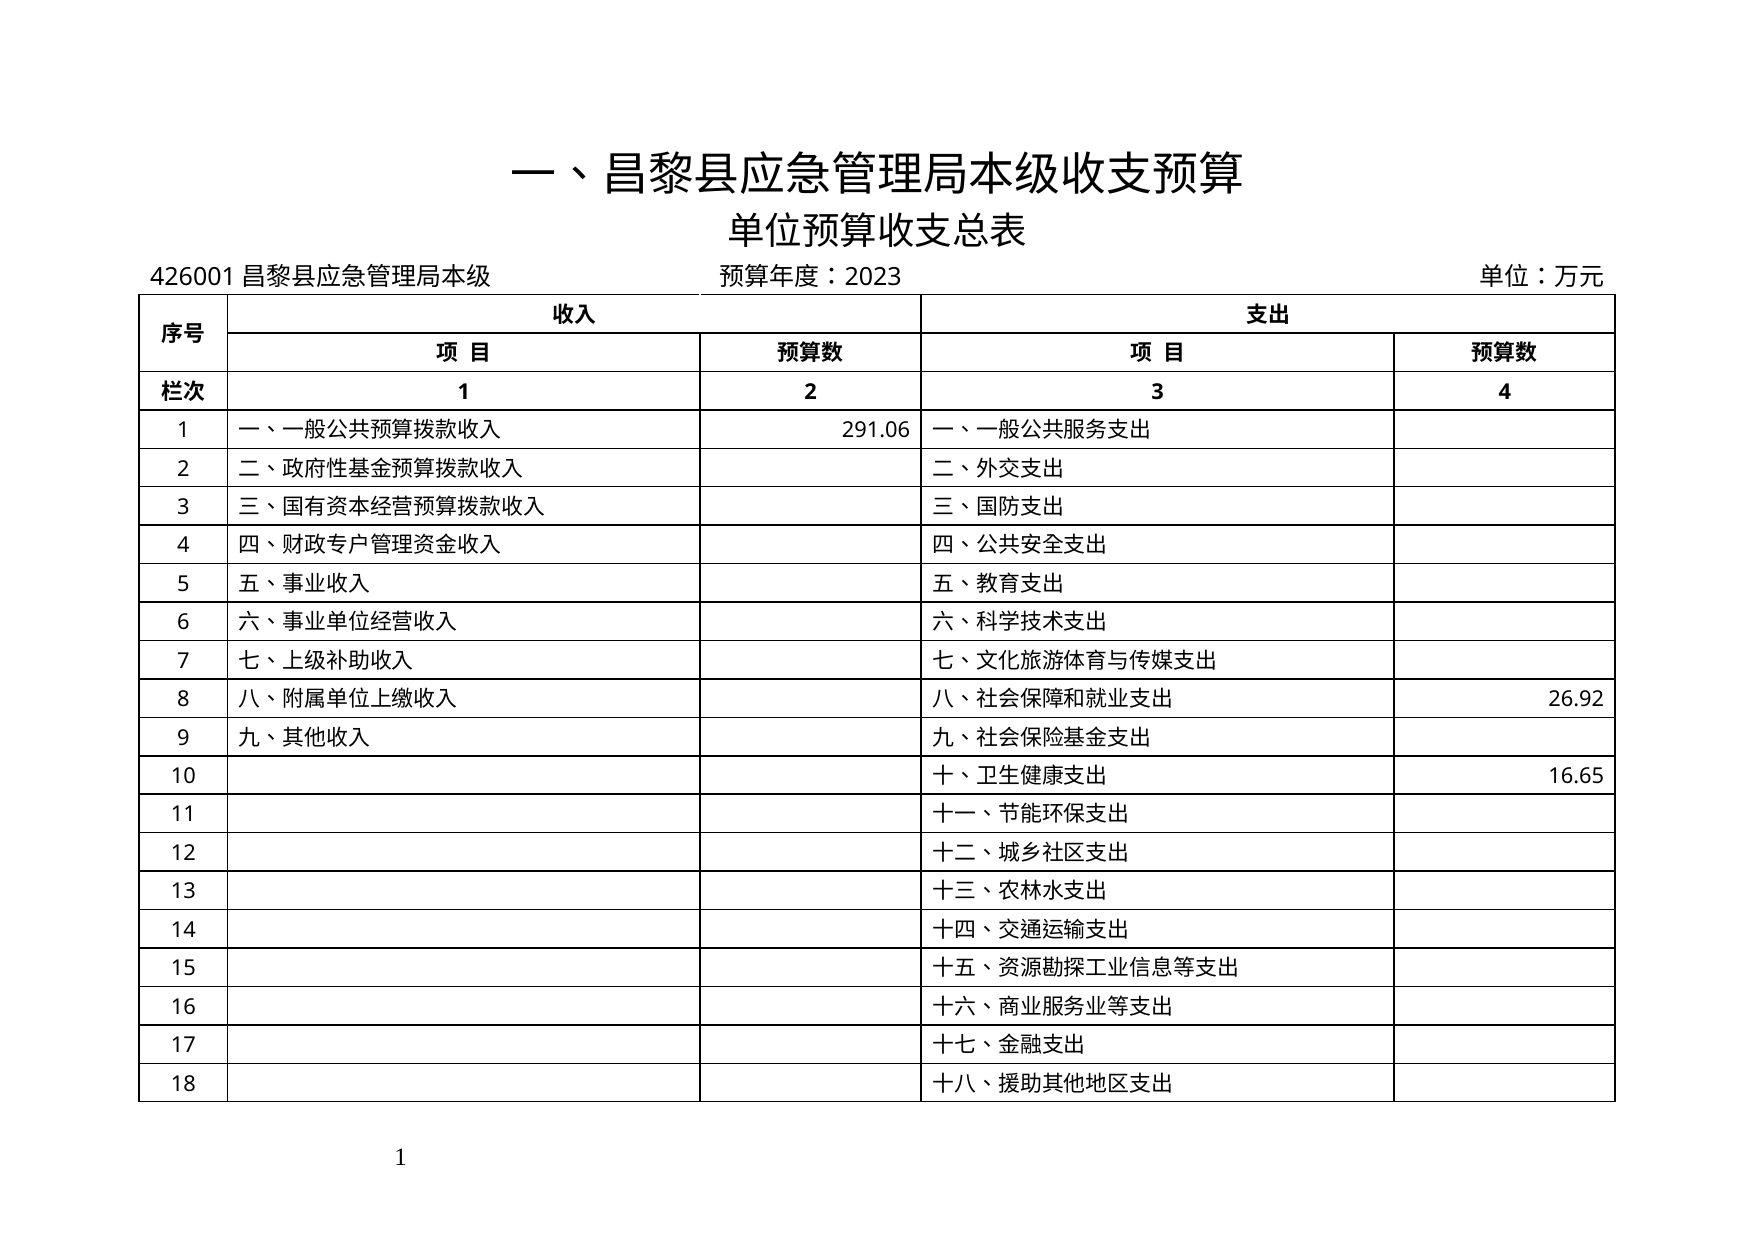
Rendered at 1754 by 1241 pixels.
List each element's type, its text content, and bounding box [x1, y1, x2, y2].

table_cell 十二、城乡社区支出 [922, 833, 1393, 870]
table_cell [1395, 910, 1614, 947]
table_cell [701, 872, 920, 909]
table_cell 四、公共安全支出 [922, 526, 1393, 563]
table_cell [701, 680, 920, 716]
table_cell [1395, 487, 1614, 524]
table_cell 13 [140, 872, 227, 909]
table_cell [1395, 526, 1614, 563]
table_cell 3 [140, 487, 227, 524]
table_cell [1395, 987, 1614, 1024]
table_cell [228, 1064, 699, 1101]
table_cell 十、卫生健康支出 [922, 757, 1393, 793]
table_cell 栏次 [140, 372, 227, 409]
table_cell 26.92 [1395, 680, 1614, 716]
table_cell [1395, 833, 1614, 870]
table_cell 14 [140, 910, 227, 947]
table_cell 三、国防支出 [922, 487, 1393, 524]
table_cell [701, 641, 920, 678]
table_cell [701, 833, 920, 870]
table_cell 四、财政专户管理资金收入 [228, 526, 699, 563]
table_cell 16 [140, 987, 227, 1024]
table_cell 15 [140, 949, 227, 986]
table_cell 三、国有资本经营预算拨款收入 [228, 487, 699, 524]
table_cell [228, 1026, 699, 1062]
table_cell 七、上级补助收入 [228, 641, 699, 678]
table_cell 五、教育支出 [922, 564, 1393, 601]
table_cell 十五、资源勘探工业信息等支出 [922, 949, 1393, 986]
table_cell 6 [140, 603, 227, 639]
table_cell 一、一般公共服务支出 [922, 411, 1393, 447]
table_cell [228, 795, 699, 832]
table_cell 一、一般公共预算拨款收入 [228, 411, 699, 447]
table_cell 10 [140, 757, 227, 793]
table_cell 1 [140, 411, 227, 447]
table_cell 16.65 [1395, 757, 1614, 793]
table_cell [228, 833, 699, 870]
table_cell 预算数 [701, 334, 920, 371]
table_cell [228, 872, 699, 909]
table_cell [228, 949, 699, 986]
table_cell 十一、节能环保支出 [922, 795, 1393, 832]
table_cell 17 [140, 1026, 227, 1062]
table_cell [228, 910, 699, 947]
table_cell [701, 449, 920, 486]
table_cell 十八、援助其他地区支出 [922, 1064, 1393, 1101]
table_cell 2 [140, 449, 227, 486]
table_cell 九、其他收入 [228, 718, 699, 755]
text 单位预算收支总表 [106, 204, 1648, 255]
table_cell [1395, 1064, 1614, 1101]
table_cell 9 [140, 718, 227, 755]
table_cell 7 [140, 641, 227, 678]
table_cell [701, 1064, 920, 1101]
table_cell [701, 795, 920, 832]
table_cell [1395, 411, 1614, 447]
table_cell 十四、交通运输支出 [922, 910, 1393, 947]
table_cell [228, 757, 699, 793]
table_cell 十六、商业服务业等支出 [922, 987, 1393, 1024]
table_cell [1395, 795, 1614, 832]
table_cell 3 [922, 372, 1393, 409]
table_cell [701, 718, 920, 755]
table_cell 12 [140, 833, 227, 870]
table_cell 291.06 [701, 411, 920, 447]
table_cell 收入 [228, 295, 920, 332]
table_cell [1395, 564, 1614, 601]
table_cell 1 [228, 372, 699, 409]
table_cell [701, 757, 920, 793]
table_cell 五、事业收入 [228, 564, 699, 601]
table_cell [701, 987, 920, 1024]
text 一、昌黎县应急管理局本级收支预算 [106, 142, 1648, 204]
table_cell 七、文化旅游体育与传媒支出 [922, 641, 1393, 678]
table_cell [701, 487, 920, 524]
table_cell 八、附属单位上缴收入 [228, 680, 699, 716]
table_cell 5 [140, 564, 227, 601]
table_cell [701, 603, 920, 639]
table_cell [701, 910, 920, 947]
table_cell 六、科学技术支出 [922, 603, 1393, 639]
table_cell 预算数 [1395, 334, 1614, 371]
table_cell 六、事业单位经营收入 [228, 603, 699, 639]
table_header 预算年度：2023 [701, 257, 920, 294]
table_cell 18 [140, 1064, 227, 1101]
table_cell 11 [140, 795, 227, 832]
table_cell [1395, 641, 1614, 678]
table_cell 8 [140, 680, 227, 716]
table_cell [1395, 949, 1614, 986]
table_cell 4 [1395, 372, 1614, 409]
table_header 426001昌黎县应急管理局本级 [140, 257, 699, 294]
table_cell 九、社会保险基金支出 [922, 718, 1393, 755]
table_cell 项 目 [228, 334, 699, 371]
table_header 单位：万元 [922, 257, 1614, 294]
table_cell [228, 987, 699, 1024]
table_cell [1395, 872, 1614, 909]
table_cell 4 [140, 526, 227, 563]
table_cell 十三、农林水支出 [922, 872, 1393, 909]
table_cell 支出 [922, 295, 1614, 332]
table_cell 项 目 [922, 334, 1393, 371]
table_cell [1395, 449, 1614, 486]
table_cell 二、外交支出 [922, 449, 1393, 486]
table_cell 2 [701, 372, 920, 409]
table_cell 二、政府性基金预算拨款收入 [228, 449, 699, 486]
table_cell 十七、金融支出 [922, 1026, 1393, 1062]
table_cell 八、社会保障和就业支出 [922, 680, 1393, 716]
table_cell [1395, 603, 1614, 639]
table_cell [1395, 718, 1614, 755]
table_cell [1395, 1026, 1614, 1062]
table_cell [701, 526, 920, 563]
table_cell [701, 564, 920, 601]
table_cell [701, 1026, 920, 1062]
table_cell [701, 949, 920, 986]
table_cell 序号 [140, 295, 227, 371]
